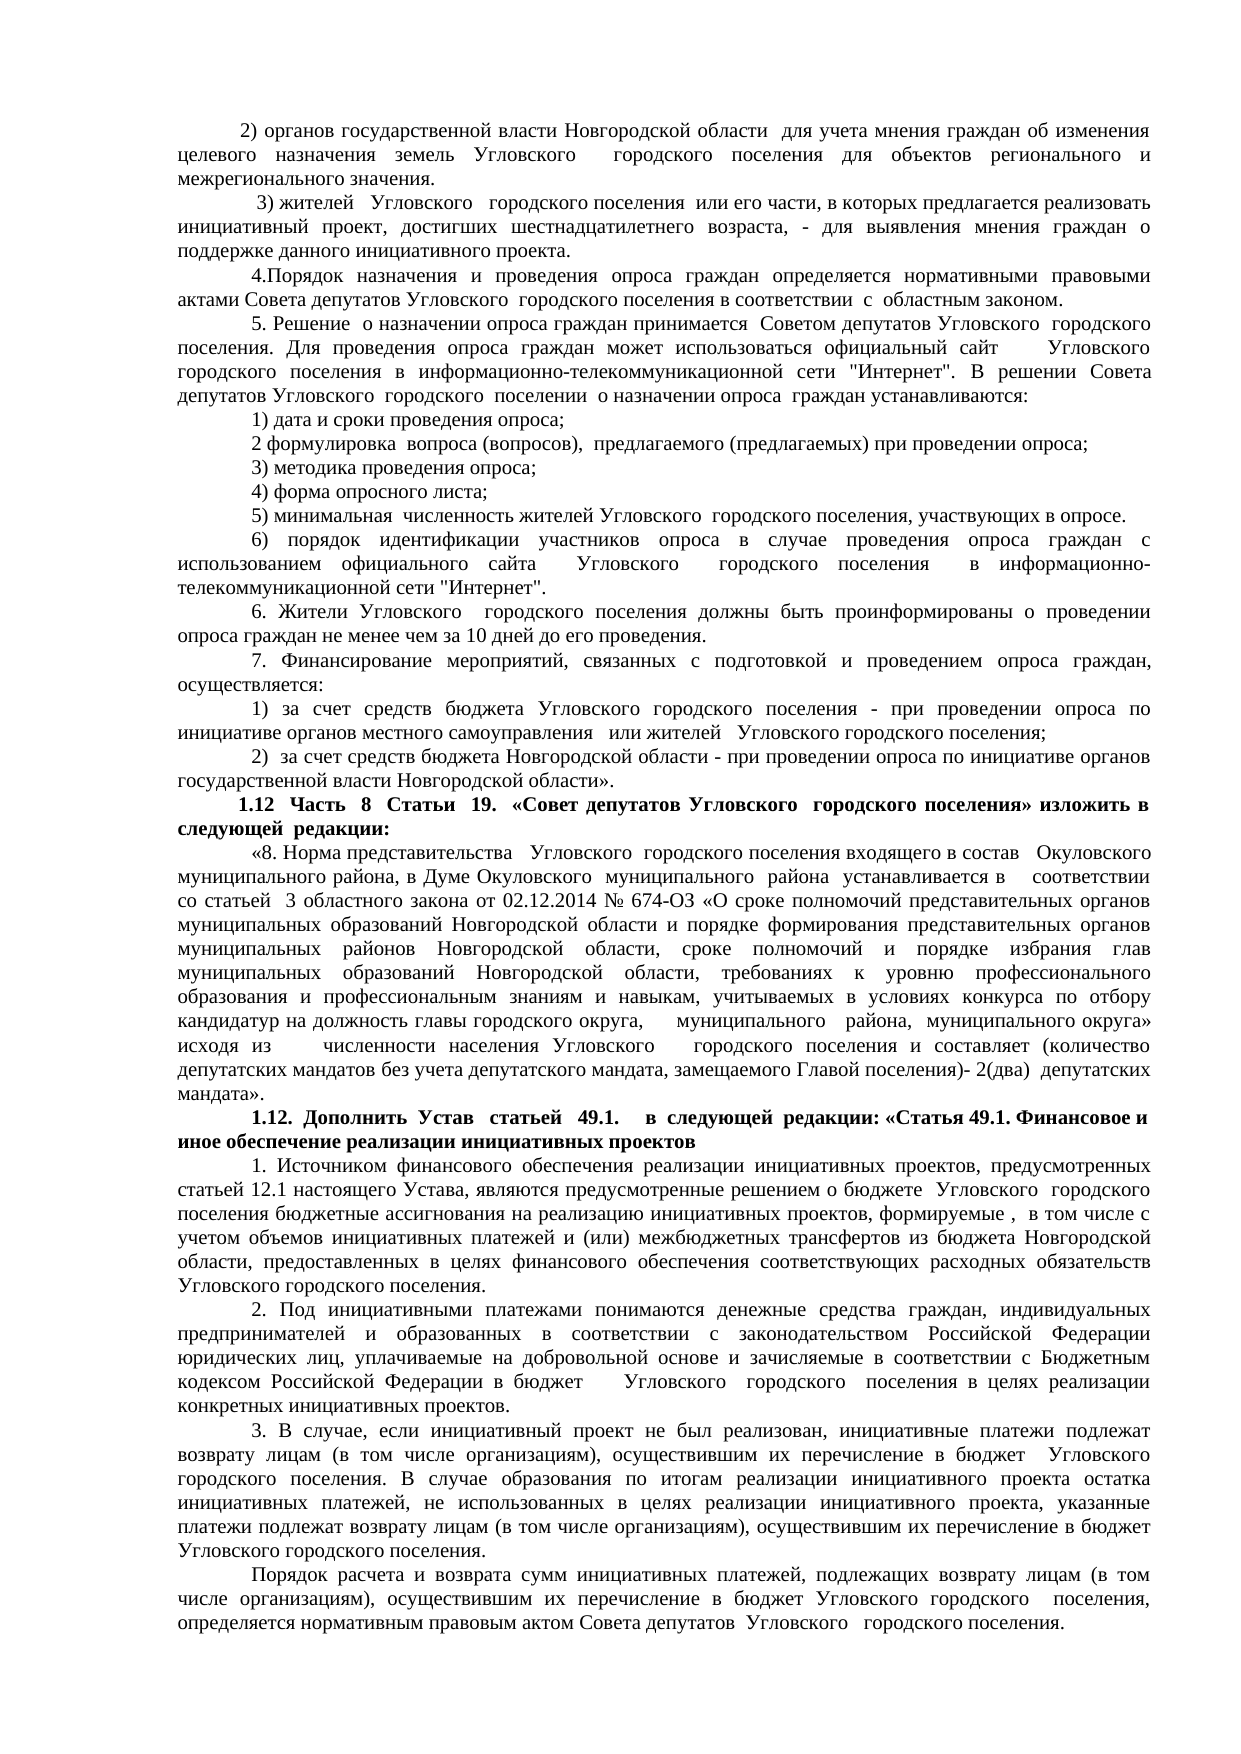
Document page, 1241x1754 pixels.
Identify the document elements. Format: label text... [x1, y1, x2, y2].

text 2) органов государственной власти Новгородской области для учета мнения граждан об изменения целевого назначения земель Угловского городского поселения для объектов регионального и межрегионального значения. [177, 118, 1152, 190]
text 7. Финансирование мероприятий, связанных с подготовкой и проведением опроса граждан, осуществляется: [177, 647, 1152, 696]
text 1. Источником финансового обеспечения реализации инициативных проектов, предусмотренных статьей 12.1 настоящего Устава, являются предусмотренные решением о бюджете Угловского городского поселения бюджетные ассигнования на реализацию инициативных проектов, формируемые , в том числе с учетом объемов инициативных платежей и (или) межбюджетных трансфертов из бюджета Новгородской области, предоставленных в целях финансового обеспечения соответствующих расходных обязательств Угловского городского поселения. [177, 1153, 1152, 1297]
text 1.12. Дополнить Устав статьей 49.1. в следующей редакции: «Статья 49.1. Финансовое и иное обеспечение реализации инициативных проектов [177, 1105, 1152, 1153]
text 1) за счет средств бюджета Угловского городского поселения - при проведении опроса по инициативе органов местного самоуправления или жителей Угловского городского поселения; [177, 696, 1152, 744]
text 3) методика проведения опроса; [177, 455, 1152, 479]
text 3. В случае, если инициативный проект не был реализован, инициативные платежи подлежат возврату лицам (в том числе организациям), осуществившим их перечисление в бюджет Угловского городского поселения. В случае образования по итогам реализации инициативного проекта остатка инициативных платежей, не использованных в целях реализации инициативного проекта, указанные платежи подлежат возврату лицам (в том числе организациям), осуществившим их перечисление в бюджет Угловского городского поселения. [177, 1417, 1152, 1562]
text 4) форма опросного листа; [177, 479, 1152, 503]
text 1) дата и сроки проведения опроса; [177, 407, 1152, 431]
text «8. Норма представительства Угловского городского поселения входящего в состав Окуловского муниципального района, в Думе Окуловского муниципального района устанавливается в соответствии со статьей 3 областного закона от 02.12.2014 № 674-ОЗ «О сроке полномочий представительных органов муниципальных образований Новгородской области и порядке формирования представительных органов муниципальных районов Новгородской области, сроке полномочий и порядке избрания глав муниципальных образований Новгородской области, требованиях к уровню профессионального образования и профессиональным знаниям и навыкам, учитываемых в условиях конкурса по отбору кандидатур на должность главы городского округа, муниципального района, муниципального округа» исходя из численности населения Угловского городского поселения и составляет (количество депутатских мандатов без учета депутатского мандата, замещаемого Главой поселения)- 2(два) депутатских мандата». [177, 840, 1152, 1105]
text Порядок расчета и возврата сумм инициативных платежей, подлежащих возврату лицам (в том числе организациям), осуществившим их перечисление в бюджет Угловского городского поселения, определяется нормативным правовым актом Совета депутатов Угловского городского поселения. [177, 1562, 1152, 1634]
text 3) жителей Угловского городского поселения или его части, в которых предлагается реализовать инициативный проект, достигших шестнадцатилетнего возраста, - для выявления мнения граждан о поддержке данного инициативного проекта. [177, 190, 1152, 262]
text 2. Под инициативными платежами понимаются денежные средства граждан, индивидуальных предпринимателей и образованных в соответствии с законодательством Российской Федерации юридических лиц, уплачиваемые на добровольной основе и зачисляемые в соответствии с Бюджетным кодексом Российской Федерации в бюджет Угловского городского поселения в целях реализации конкретных инициативных проектов. [177, 1297, 1152, 1417]
text 2 формулировка вопроса (вопросов), предлагаемого (предлагаемых) при проведении опроса; [177, 431, 1152, 455]
text 1.12 Часть 8 Статьи 19. «Совет депутатов Угловского городского поселения» изложить в следующей редакции: [177, 792, 1152, 840]
text 2) за счет средств бюджета Новгородской области - при проведении опроса по инициативе органов государственной власти Новгородской области». [177, 744, 1152, 792]
text 6. Жители Угловского городского поселения должны быть проинформированы о проведении опроса граждан не менее чем за 10 дней до его проведения. [177, 599, 1152, 647]
text 5) минимальная численность жителей Угловского городского поселения, участвующих в опросе. [177, 503, 1152, 527]
text 4.Порядок назначения и проведения опроса граждан определяется нормативными правовыми актами Совета депутатов Угловского городского поселения в соответствии с областным законом. [177, 262, 1152, 311]
text 5. Решение о назначении опроса граждан принимается Советом депутатов Угловского городского поселения. Для проведения опроса граждан может использоваться официальный сайт Угловского городского поселения в информационно-телекоммуникационной сети "Интернет". В решении Совета депутатов Угловского городского поселении о назначении опроса граждан устанавливаются: [177, 311, 1152, 407]
text 6) порядок идентификации участников опроса в случае проведения опроса граждан с использованием официального сайта Угловского городского поселения в информационно-телекоммуникационной сети "Интернет". [177, 527, 1152, 599]
